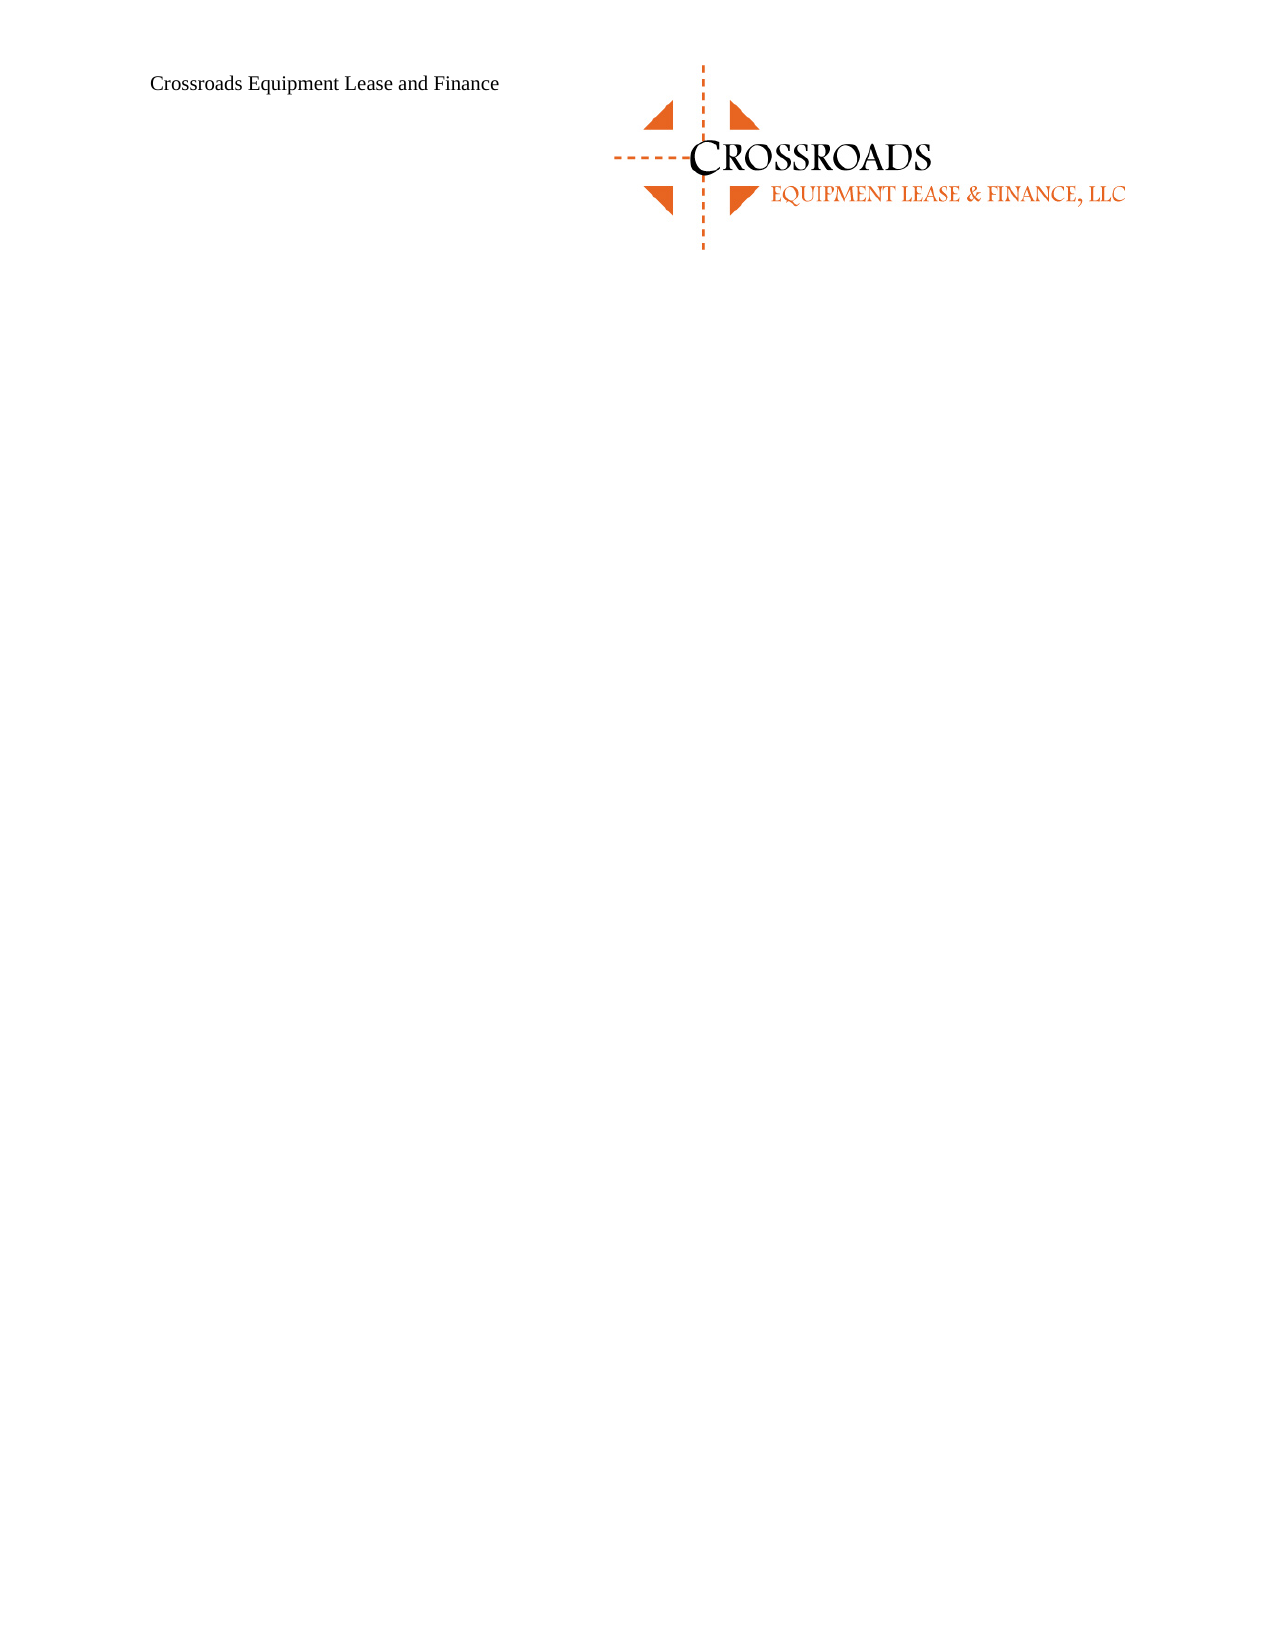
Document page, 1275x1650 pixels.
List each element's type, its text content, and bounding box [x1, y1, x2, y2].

text Crossroads Equipment Lease and Finance [150, 71, 1125, 95]
picture [614, 65, 1125, 71]
picture [614, 95, 1125, 250]
